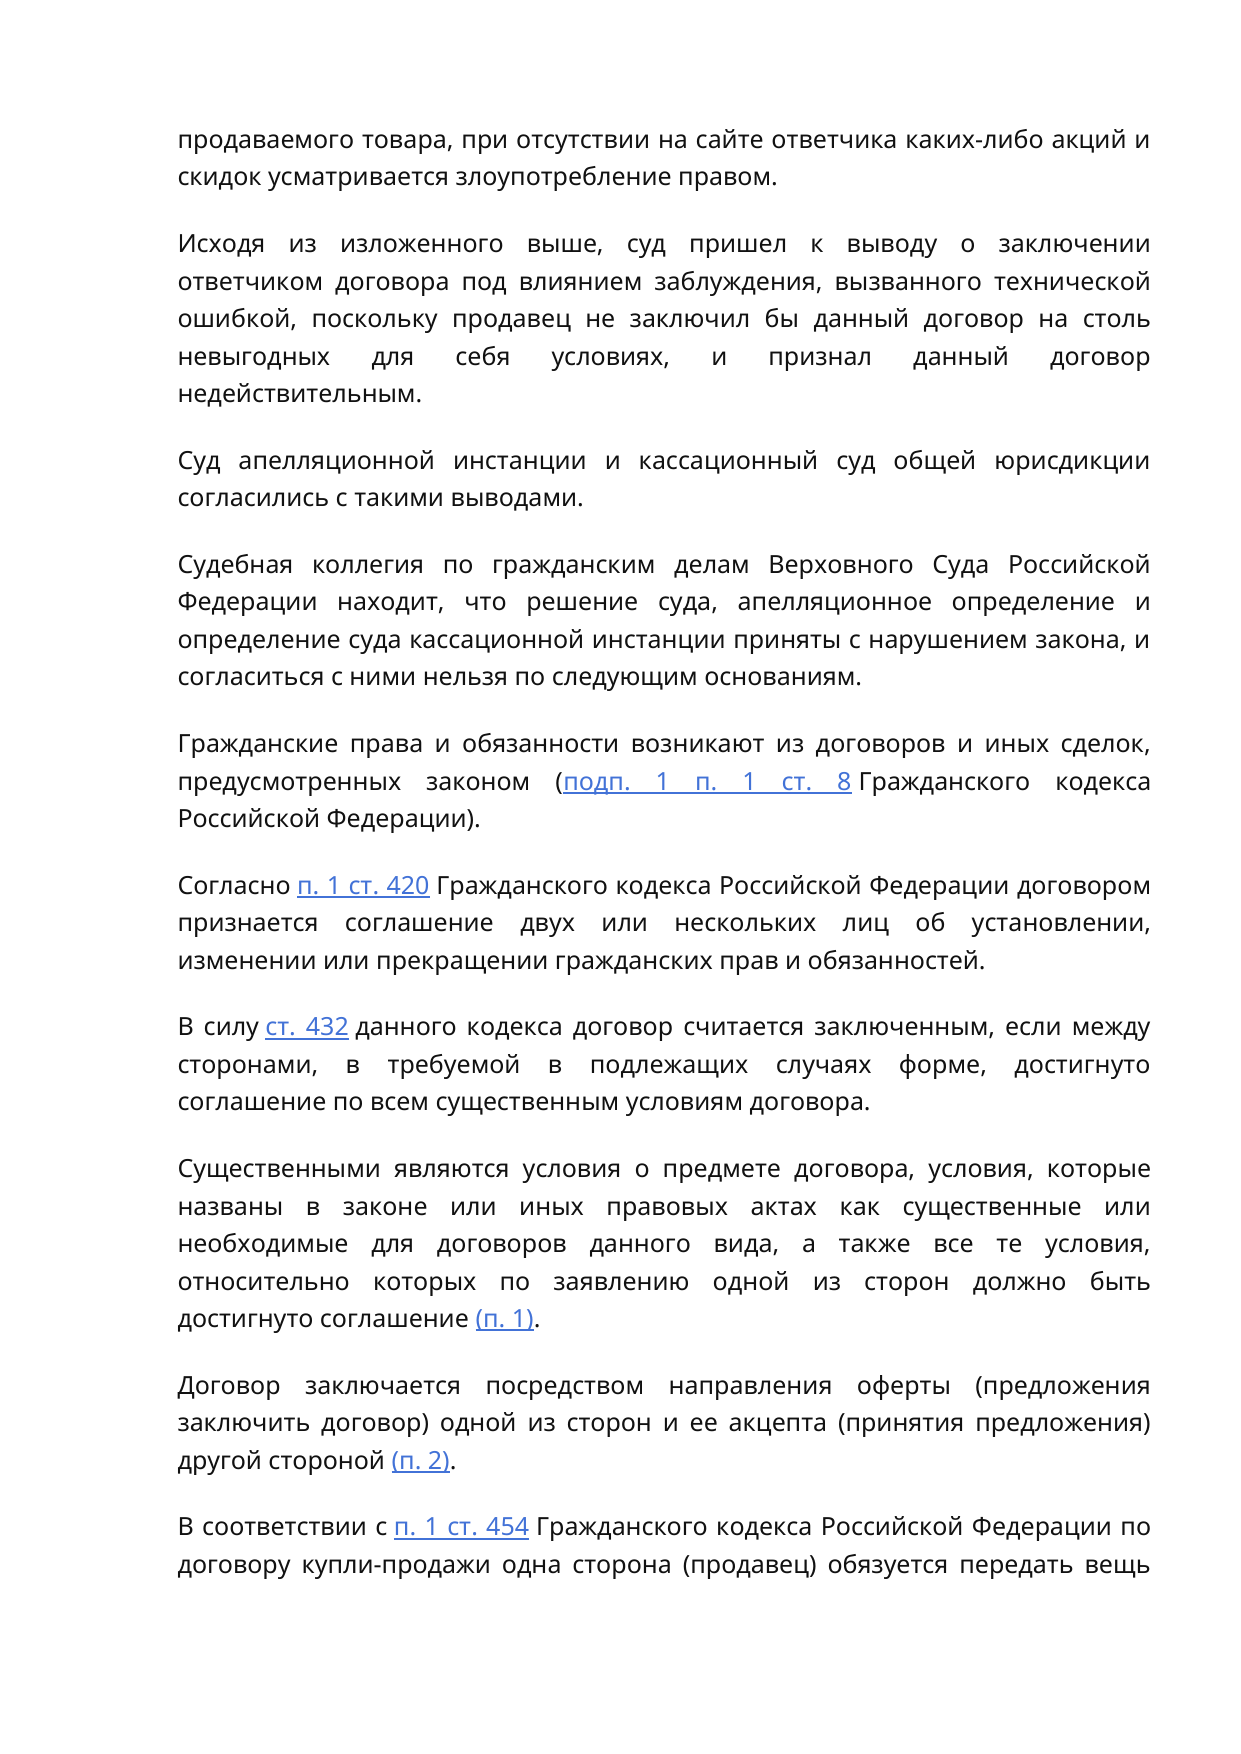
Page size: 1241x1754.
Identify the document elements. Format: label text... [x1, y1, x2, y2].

text Договор заключается посредством направления оферты (предложения заключить договор) одной из сторон и ее акцепта (принятия предложения) другой стороной (п. 2). [177, 1364, 1152, 1476]
text Согласно п. 1 ст. 420 Гражданского кодекса Российской Федерации договором признается соглашение двух или нескольких лиц об установлении, изменении или прекращении гражданских прав и обязанностей. [177, 864, 1152, 976]
text Суд апелляционной инстанции и кассационный суд общей юрисдикции согласились с такими выводами. [177, 439, 1152, 514]
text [177, 118, 1152, 193]
text В силу ст. 432 данного кодекса договор считается заключенным, если между сторонами, в требуемой в подлежащих случаях форме, достигнуто соглашение по всем существенным условиям договора. [177, 1006, 1152, 1118]
text Существенными являются условия о предмете договора, условия, которые названы в законе или иных правовых актах как существенные или необходимые для договоров данного вида, а также все те условия, относительно которых по заявлению одной из сторон должно быть достигнуто соглашение (п. 1). [177, 1147, 1152, 1335]
text Судебная коллегия по гражданским делам Верховного Суда Российской Федерации находит, что решение суда, апелляционное определение и определение суда кассационной инстанции приняты с нарушением закона, и согласиться с ними нельзя по следующим основаниям. [177, 543, 1152, 693]
text Гражданские права и обязанности возникают из договоров и иных сделок, предусмотренных законом (подп. 1 п. 1 ст. 8 Гражданского кодекса Российской Федерации). [177, 722, 1152, 835]
text Исходя из изложенного выше, суд пришел к выводу о заключении ответчиком договора под влиянием заблуждения, вызванного технической ошибкой, поскольку продавец не заключил бы данный договор на столь невыгодных для себя условиях, и признал данный договор недействительным. [177, 222, 1152, 410]
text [177, 1506, 1152, 1581]
